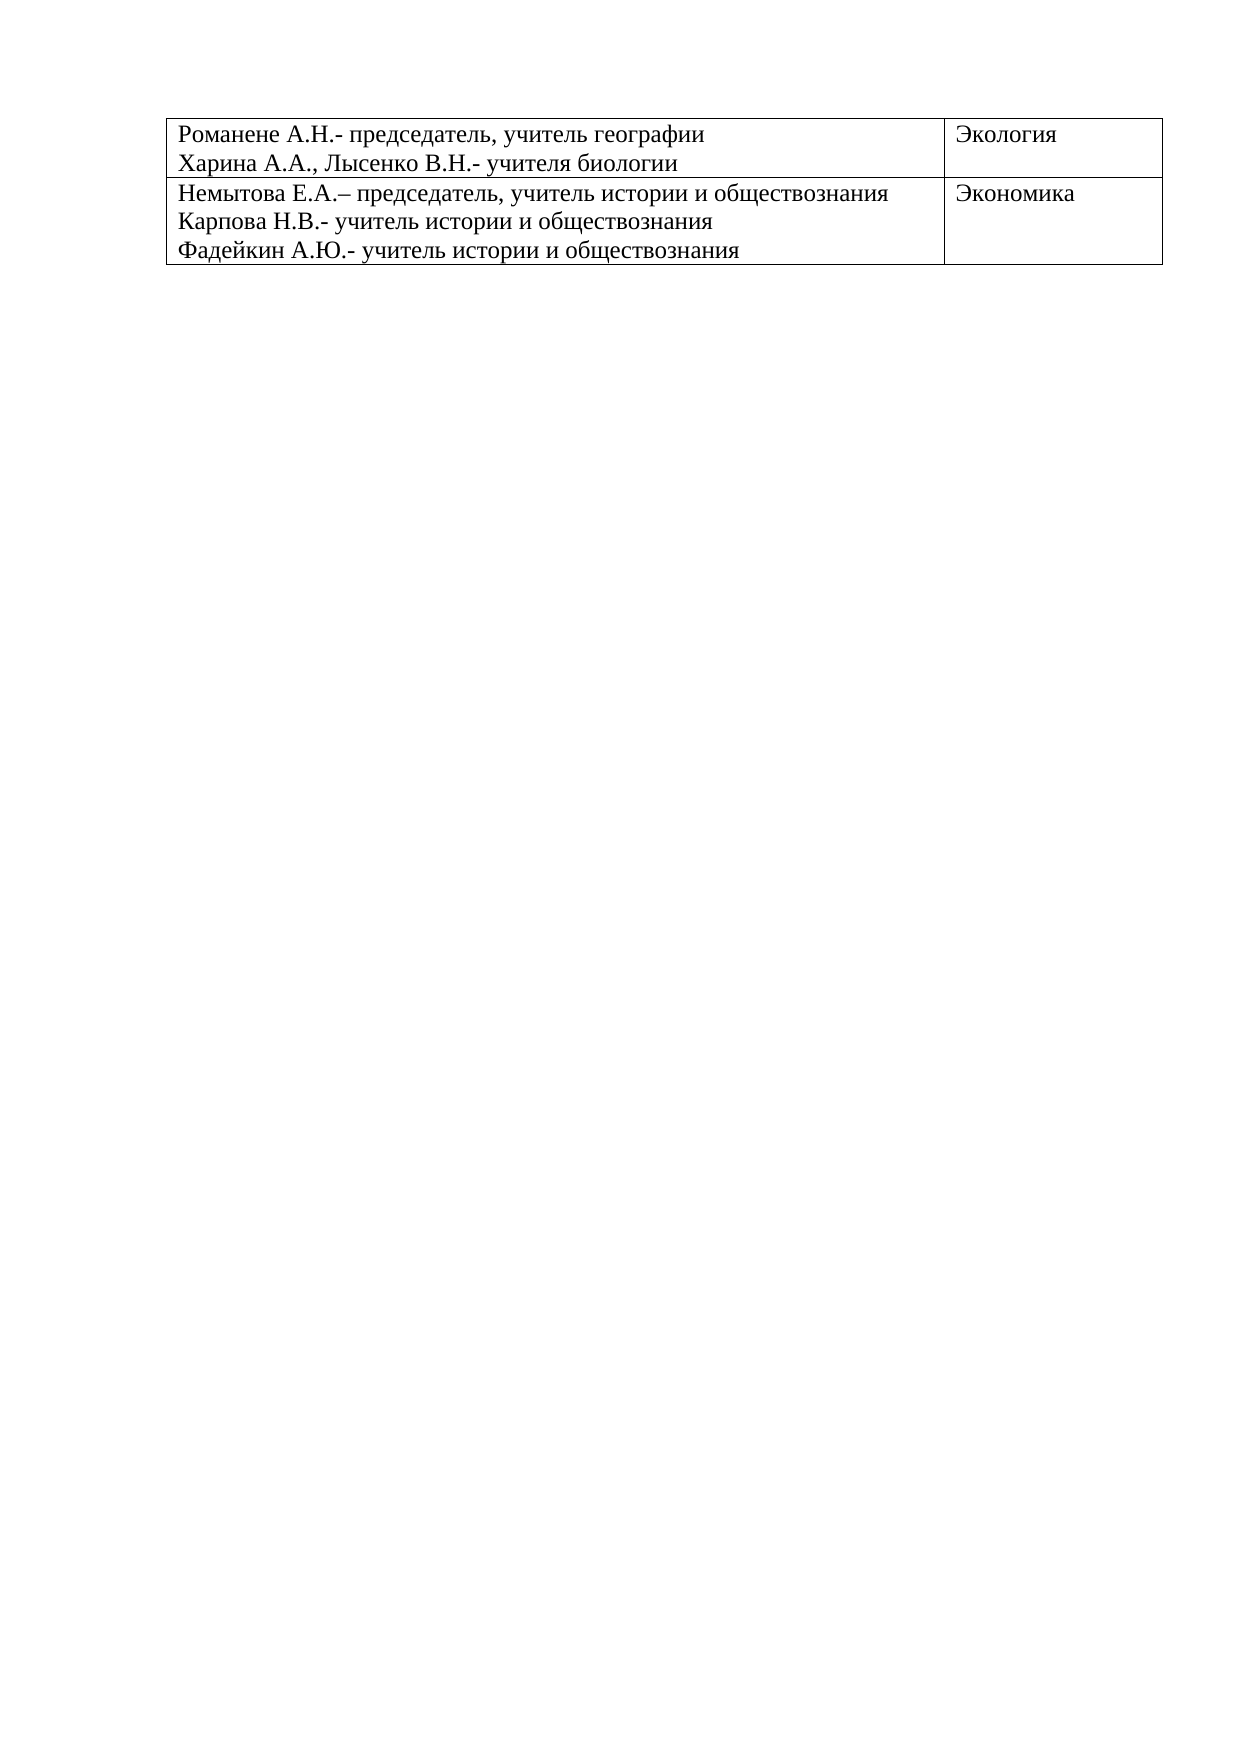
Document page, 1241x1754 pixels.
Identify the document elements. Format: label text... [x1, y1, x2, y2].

table_cell Немытова Е.А.– председатель, учитель истории и обществознания Карпова Н.В.- учитель истории и обществознания Фадейкин А.Ю.- учитель истории и обществознания [167, 178, 944, 264]
table_cell Экономика [945, 178, 1162, 264]
table_cell Экология [945, 119, 1162, 177]
table_cell Романене А.Н.- председатель, учитель географии Харина А.А., Лысенко В.Н.- учителя биологии [167, 119, 944, 177]
